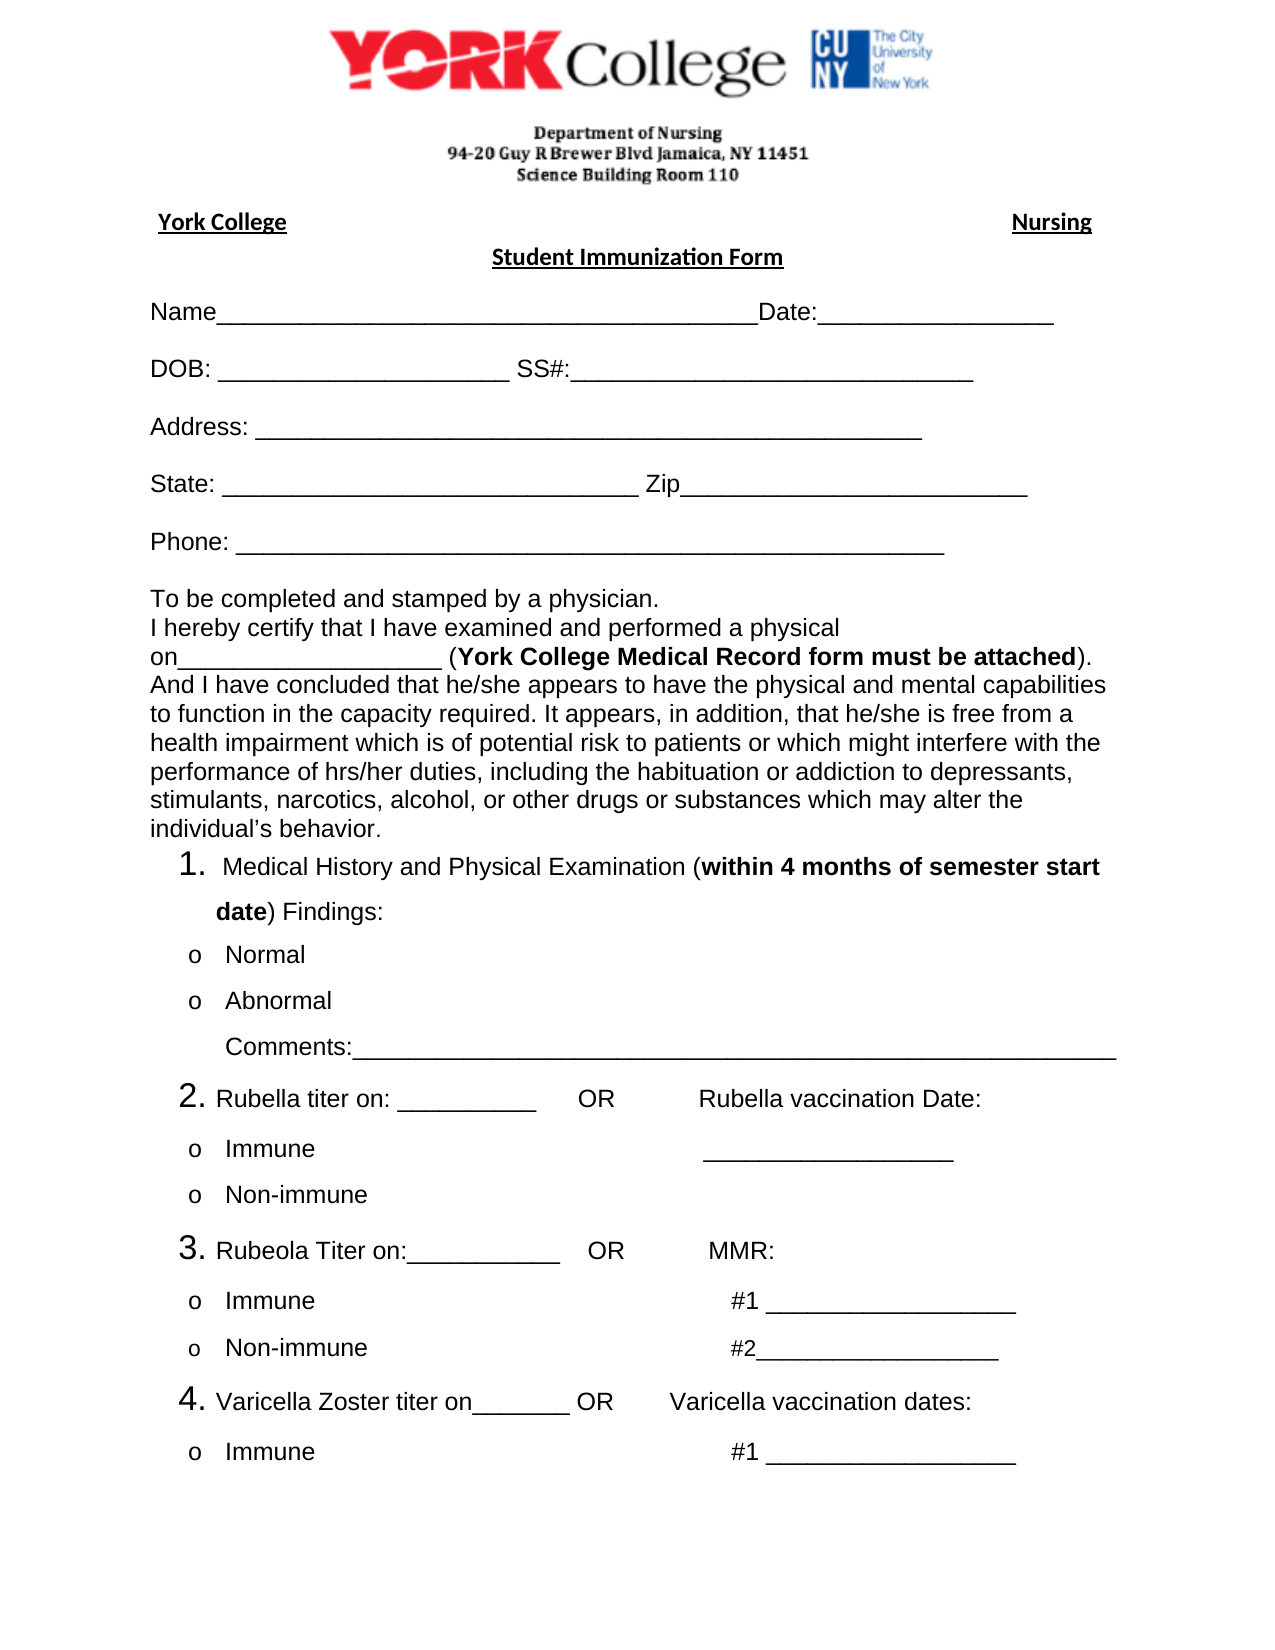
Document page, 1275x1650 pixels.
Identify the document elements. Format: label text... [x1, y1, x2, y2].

text York College Nursing Student Immunization Form [150, 206, 1125, 271]
list Immune __________________ [187, 1134, 1125, 1165]
list Non-immune #2___________________ [187, 1333, 1125, 1363]
list Rubeola Titer on:___________ OR MMR: [178, 1227, 1125, 1266]
list Abnormal Comments:_______________________________________________________ [187, 986, 1125, 1060]
text Phone: ___________________________________________________ [150, 527, 1125, 555]
list Normal [187, 940, 1125, 971]
text I hereby certify that I have examined and performed a physical on___________________ (York College Medical Record form must be attached). [150, 613, 1125, 670]
list Varicella Zoster titer on_______ OR Varicella vaccination dates: [178, 1378, 1125, 1418]
list Rubella titer on: __________ OR Rubella vaccination Date: [178, 1075, 1125, 1114]
list Immune #1 __________________ [187, 1286, 1125, 1317]
list Immune #1 __________________ [187, 1437, 1125, 1468]
list Medical History and Physical Examination (within 4 months of semester start date) Findings: [178, 843, 1125, 926]
text To be completed and stamped by a physician. [150, 584, 1125, 613]
list Non-immune [187, 1181, 1125, 1211]
text DOB: _____________________ SS#:_____________________________ [150, 354, 1125, 383]
text Name_______________________________________Date:_________________ [150, 297, 1125, 325]
text Address: ________________________________________________ [150, 412, 1125, 440]
text State: ______________________________ Zip_________________________ [150, 469, 1125, 498]
text And I have concluded that he/she appears to have the physical and mental capabilities to function in the capacity required. It appears, in addition, that he/she is free from a health impairment which is of potential risk to patients or which might interfere with the performance of hrs/her duties, including the habituation or addiction to depressants, stimulants, narcotics, alcohol, or other drugs or substances which may alter the individual’s behavior. [150, 670, 1125, 843]
